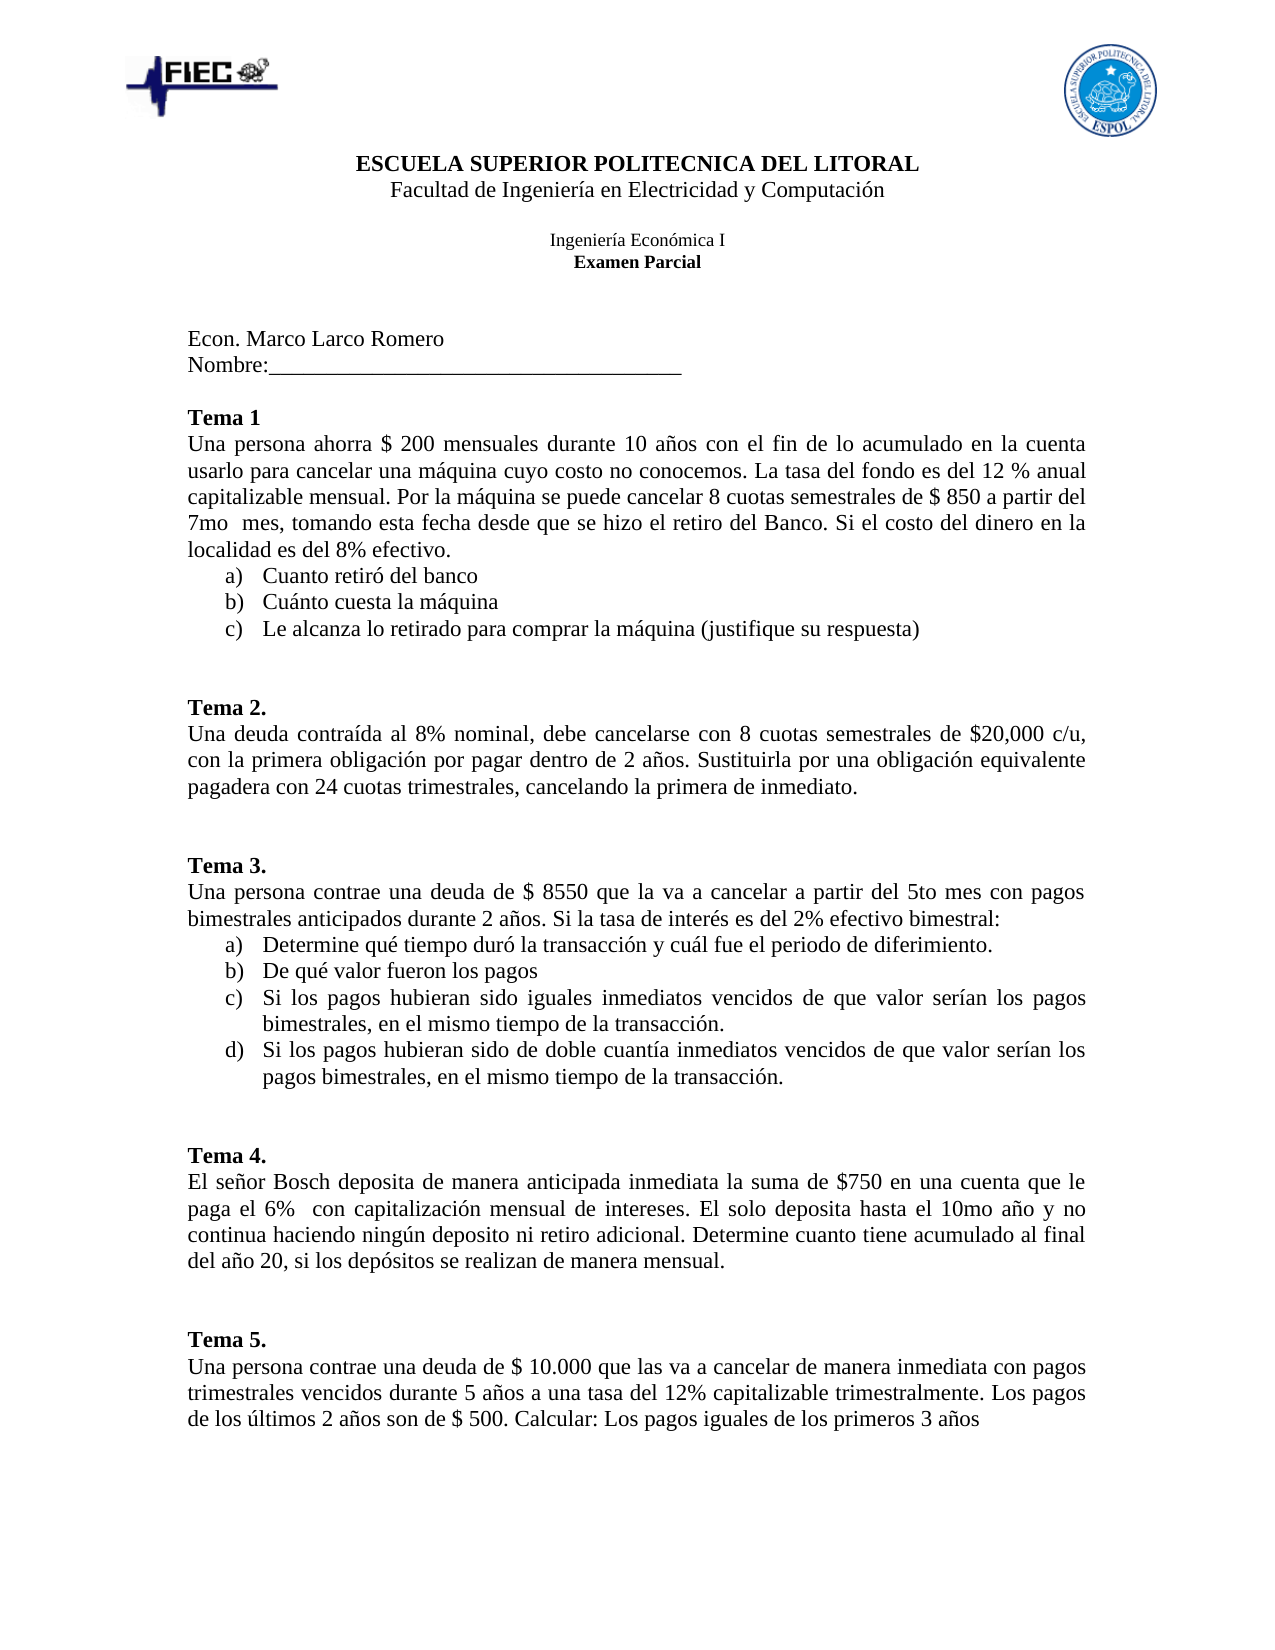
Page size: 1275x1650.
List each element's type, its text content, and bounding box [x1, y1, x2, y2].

text Una persona ahorra $ 200 mensuales durante 10 años con el fin de lo acumulado en la cuenta usarlo para cancelar una máquina cuyo costo no conocemos. La tasa del fondo es del 12 % anual capitalizable mensual. Por la máquina se puede cancelar 8 cuotas semestrales de $ 850 a partir del 7mo mes, tomando esta fecha desde que se hizo el retiro del Banco. Si el costo del dinero en la localidad es del 8% efectivo. [187, 430, 1087, 562]
list Cuánto cuesta la máquina [225, 588, 1087, 615]
text Una deuda contraída al 8% nominal, debe cancelarse con 8 cuotas semestrales de $20,000 c/u, con la primera obligación por pagar dentro de 2 años. Sustituirla por una obligación equivalente pagadera con 24 cuotas trimestrales, cancelando la primera de inmediato. [187, 720, 1087, 799]
text Tema 3. [187, 852, 1087, 878]
text Tema 5. [187, 1326, 1087, 1353]
text Una persona contrae una deuda de $ 10.000 que las va a cancelar de manera inmediata con pagos trimestrales vencidos durante 5 años a una tasa del 12% capitalizable trimestralmente. Los pagos de los últimos 2 años son de $ 500. Calcular: Los pagos iguales de los primeros 3 años [187, 1353, 1087, 1432]
list Si los pagos hubieran sido de doble cuantía inmediatos vencidos de que valor serían los pagos bimestrales, en el mismo tiempo de la transacción. [225, 1036, 1087, 1089]
text Ingeniería Económica I [187, 229, 1087, 251]
list De qué valor fueron los pagos [225, 957, 1087, 984]
list Si los pagos hubieran sido iguales inmediatos vencidos de que valor serían los pagos bimestrales, en el mismo tiempo de la transacción. [225, 984, 1087, 1036]
text ESCUELA SUPERIOR POLITECNICA DEL LITORAL [187, 150, 1087, 176]
text El señor Bosch deposita de manera anticipada inmediata la suma de $750 en una cuenta que le paga el 6% con capitalización mensual de intereses. El solo deposita hasta el 10mo año y no continua haciendo ningún deposito ni retiro adicional. Determine cuanto tiene acumulado al final del año 20, si los depósitos se realizan de manera mensual. [187, 1168, 1087, 1274]
text Econ. Marco Larco Romero [187, 325, 1087, 351]
text Examen Parcial [187, 251, 1087, 272]
text Facultad de Ingeniería en Electricidad y Computación [187, 176, 1087, 203]
text Nombre:____________________________________ [187, 351, 1087, 378]
text Tema 4. [187, 1142, 1087, 1168]
list Cuanto retiró del banco [225, 562, 1087, 588]
list Determine qué tiempo duró la transacción y cuál fue el periodo de diferimiento. [225, 931, 1087, 957]
text Tema 2. [187, 694, 1087, 720]
list Le alcanza lo retirado para comprar la máquina (justifique su respuesta) [225, 615, 1087, 641]
picture [125, 56, 279, 119]
text Tema 1 [187, 404, 1087, 430]
text Una persona contrae una deuda de $ 8550 que la va a cancelar a partir del 5to mes con pagos bimestrales anticipados durante 2 años. Si la tasa de interés es del 2% efectivo bimestral: [187, 878, 1087, 931]
picture [1062, 37, 1159, 144]
